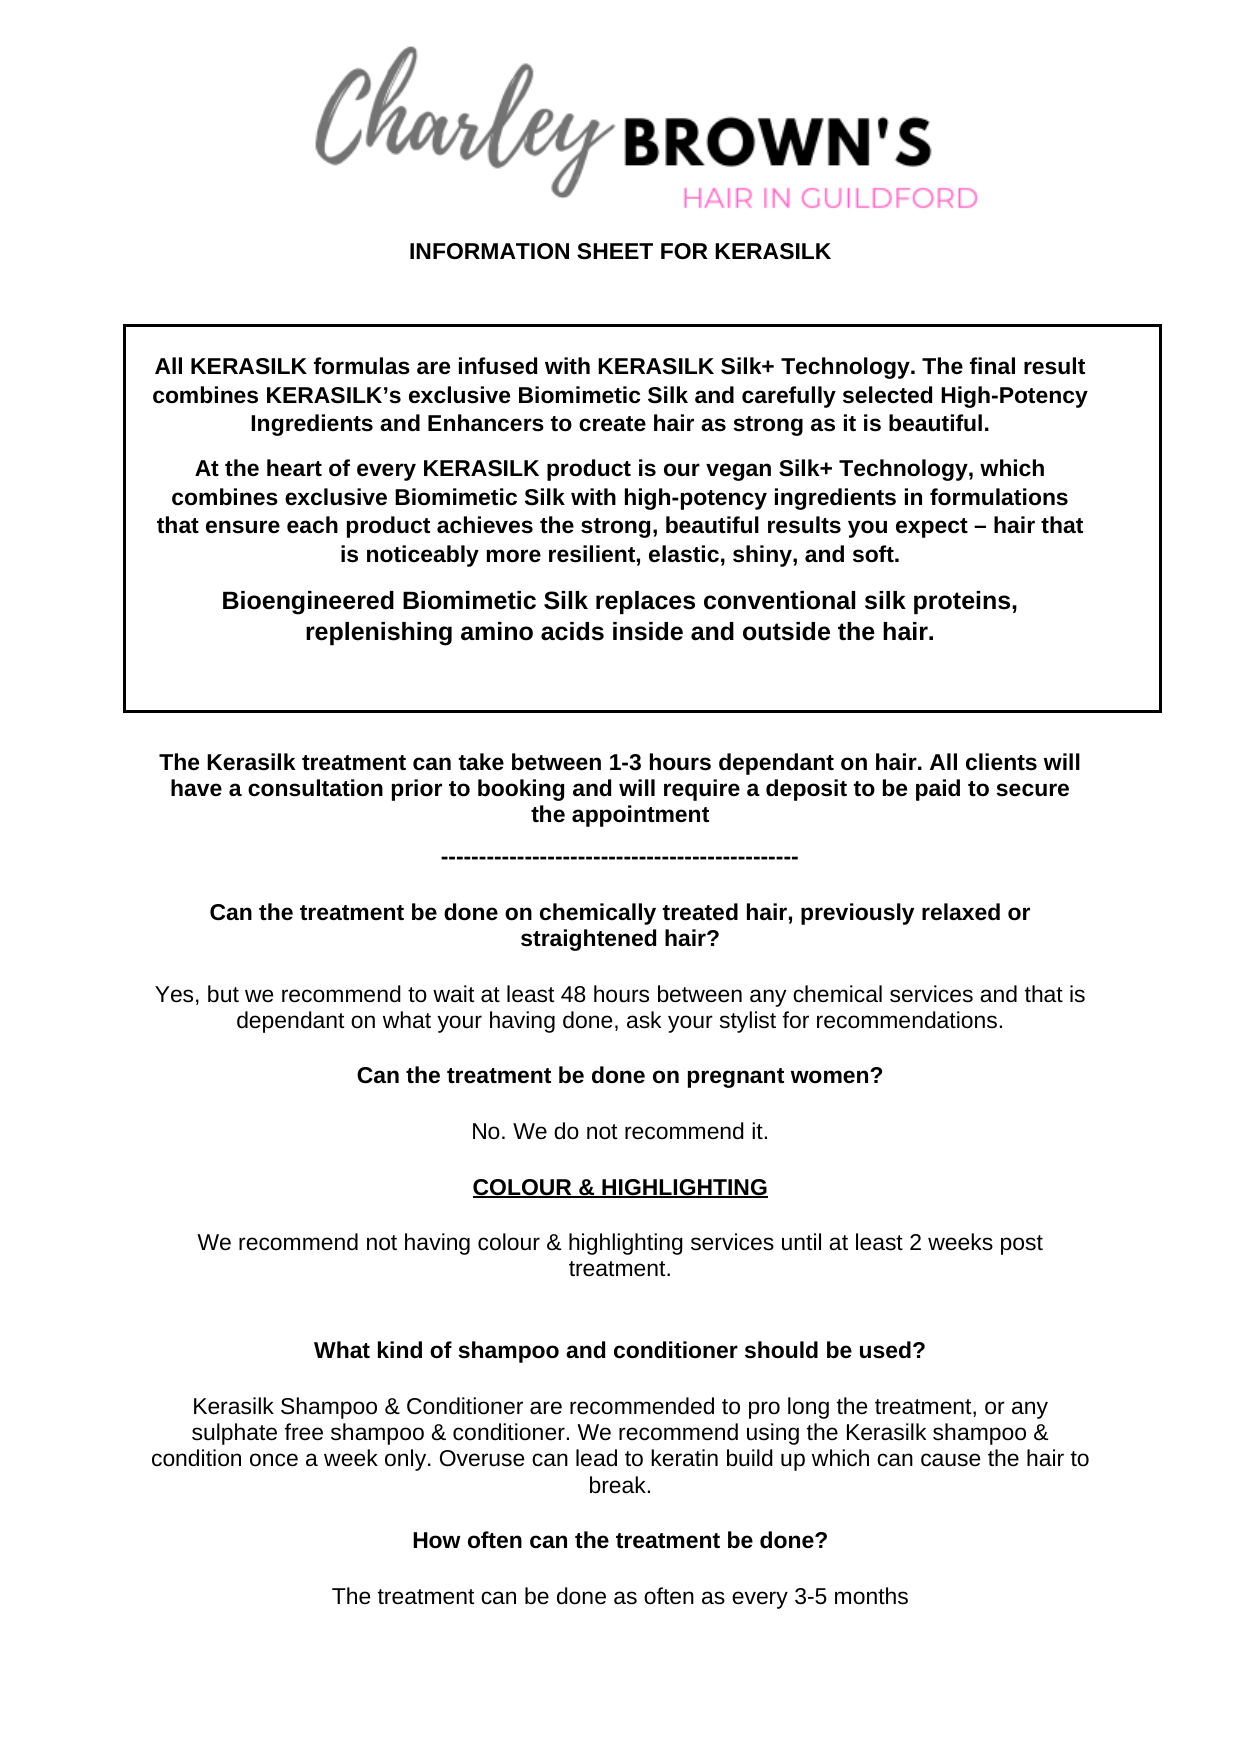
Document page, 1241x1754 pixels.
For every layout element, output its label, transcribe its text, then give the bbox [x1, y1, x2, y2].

text INFORMATION SHEET FOR KERASILK [150, 238, 1090, 264]
text Kerasilk Shampoo & Conditioner are recommended to pro long the treatment, or any sulphate free shampoo & conditioner. We recommend using the Kerasilk shampoo & condition once a week only. Overuse can lead to keratin build up which can cause the hair to break. [150, 1393, 1090, 1498]
text All KERASILK formulas are infused with KERASILK Silk+ Technology. The final result combines KERASILK’s exclusive Biomimetic Silk and carefully selected High-Potency Ingredients and Enhancers to create hair as strong as it is beautiful. [150, 353, 1090, 437]
text We recommend not having colour & highlighting services until at least 2 weeks post treatment. [150, 1229, 1090, 1282]
text At the heart of every KERASILK product is our vegan Silk+ Technology, which combines exclusive Biomimetic Silk with high-potency ingredients in formulations that ensure each product achieves the strong, beautiful results you expect – hair that is noticeably more resilient, elastic, shiny, and soft. [150, 455, 1090, 567]
text COLOUR & HIGHLIGHTING [150, 1173, 1090, 1200]
text Can the treatment be done on pregnant women? [150, 1062, 1090, 1089]
text Bioengineered Biomimetic Silk replaces conventional silk proteins, replenishing amino acids inside and outside the hair. [150, 586, 1090, 646]
text The Kerasilk treatment can take between 1-3 hours dependant on hair. All clients will have a consultation prior to booking and will require a deposit to be paid to secure the appointment [150, 748, 1090, 827]
text ----------------------------------------------- [150, 843, 1090, 869]
text Can the treatment be done on chemically treated hair, previously relaxed or straightened hair? [150, 899, 1090, 951]
text How often can the treatment be done? [150, 1527, 1090, 1554]
picture [240, 40, 1000, 222]
text The treatment can be done as often as every 3-5 months [150, 1583, 1090, 1609]
text Yes, but we recommend to wait at least 48 hours between any chemical services and that is dependant on what your having done, ask your stylist for recommendations. [150, 981, 1090, 1033]
text What kind of shampoo and conditioner should be used? [150, 1337, 1090, 1363]
text No. We do not recommend it. [150, 1118, 1090, 1144]
